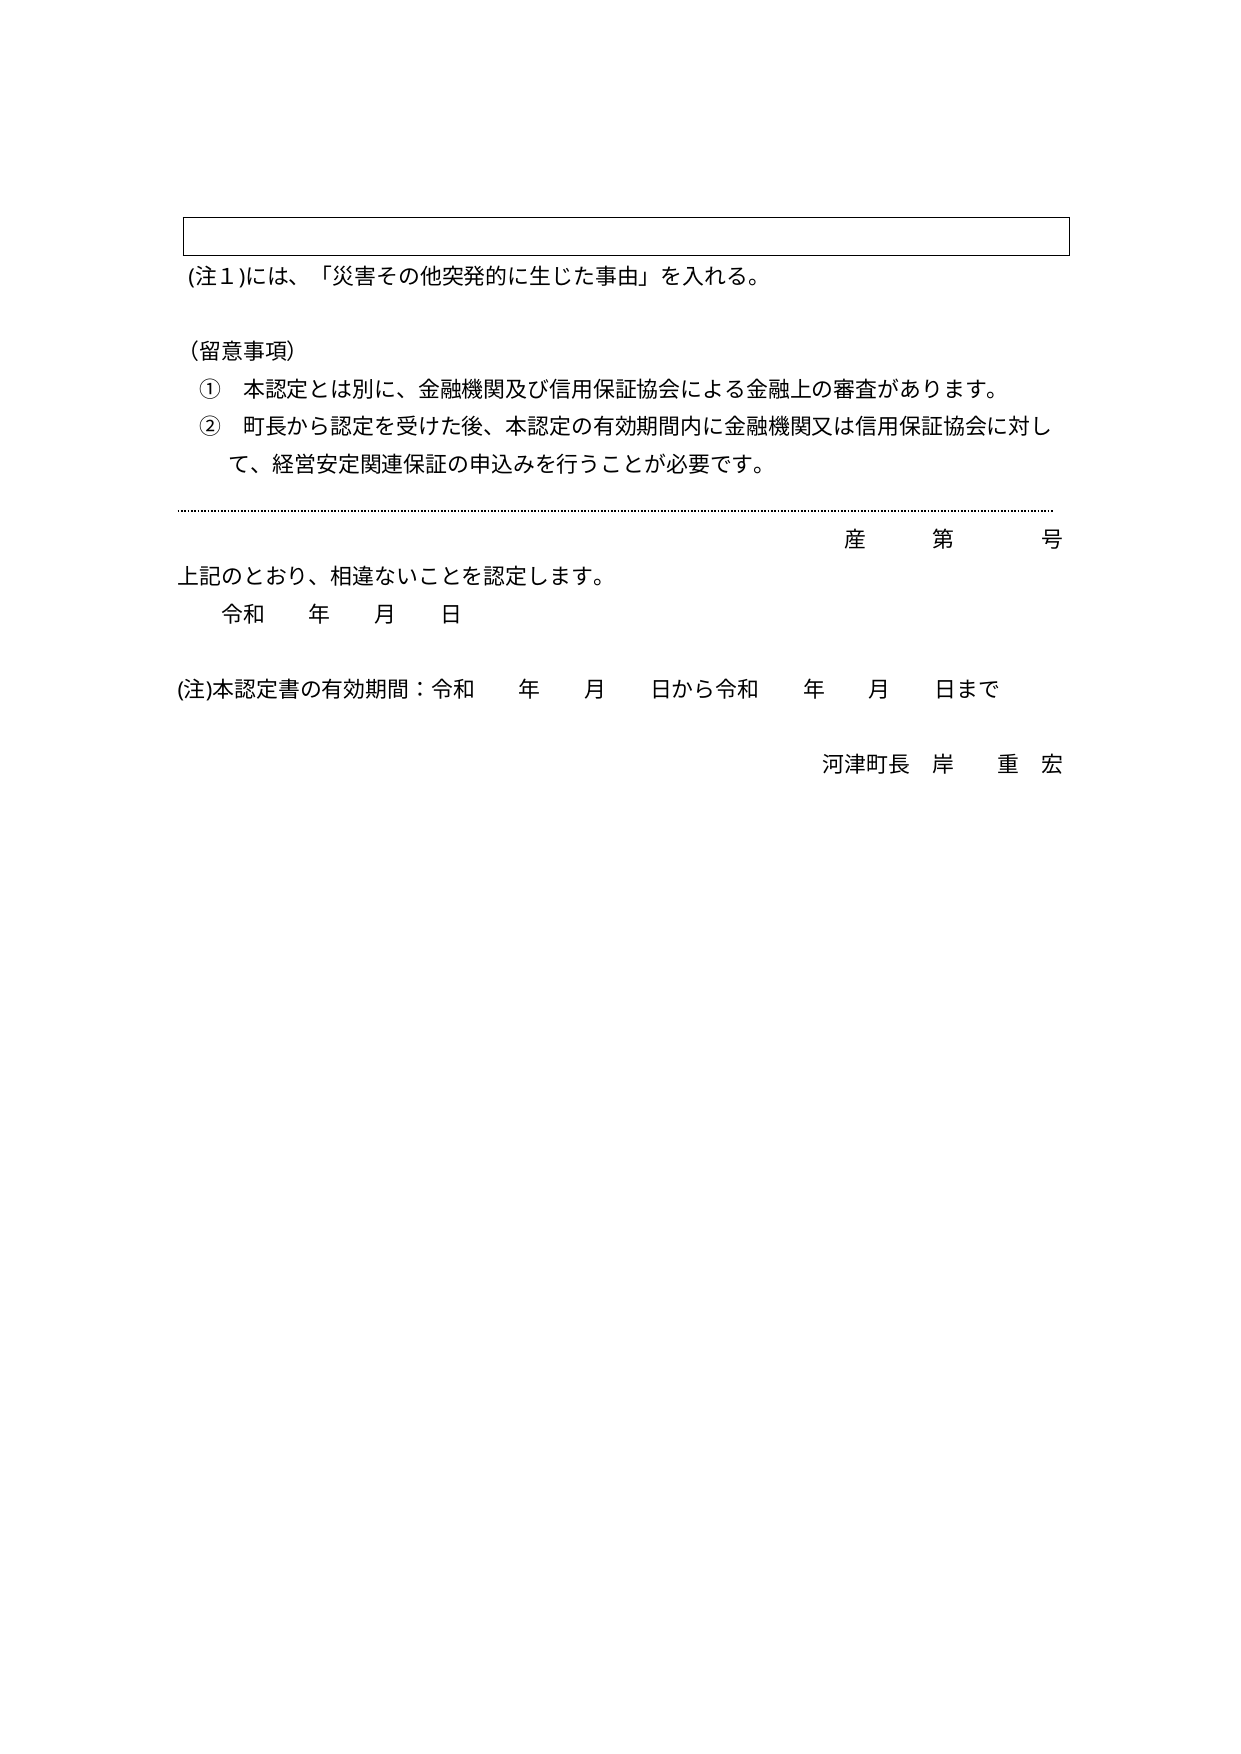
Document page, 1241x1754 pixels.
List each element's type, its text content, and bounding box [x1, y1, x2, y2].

text (注１)には、「災害その他突発的に生じた事由」を入れる。 [177, 256, 1063, 294]
text 令和 年 月 日 [177, 594, 1063, 631]
text (注)本認定書の有効期間：令和 年 月 日から令和 年 月 日まで [177, 669, 1063, 706]
text 産 第 号 [177, 519, 1063, 556]
text ② 町長から認定を受けた後、本認定の有効期間内に金融機関又は信用保証協会に対して、経営安定関連保証の申込みを行うことが必要です。 [177, 406, 1063, 481]
text 上記のとおり、相違ないことを認定します。 [177, 556, 1063, 594]
text 河津町長 岸 重 宏 [177, 744, 1063, 781]
text （留意事項） [177, 331, 1063, 369]
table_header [184, 218, 1069, 255]
text ① 本認定とは別に、金融機関及び信用保証協会による金融上の審査があります。 [177, 369, 1063, 406]
